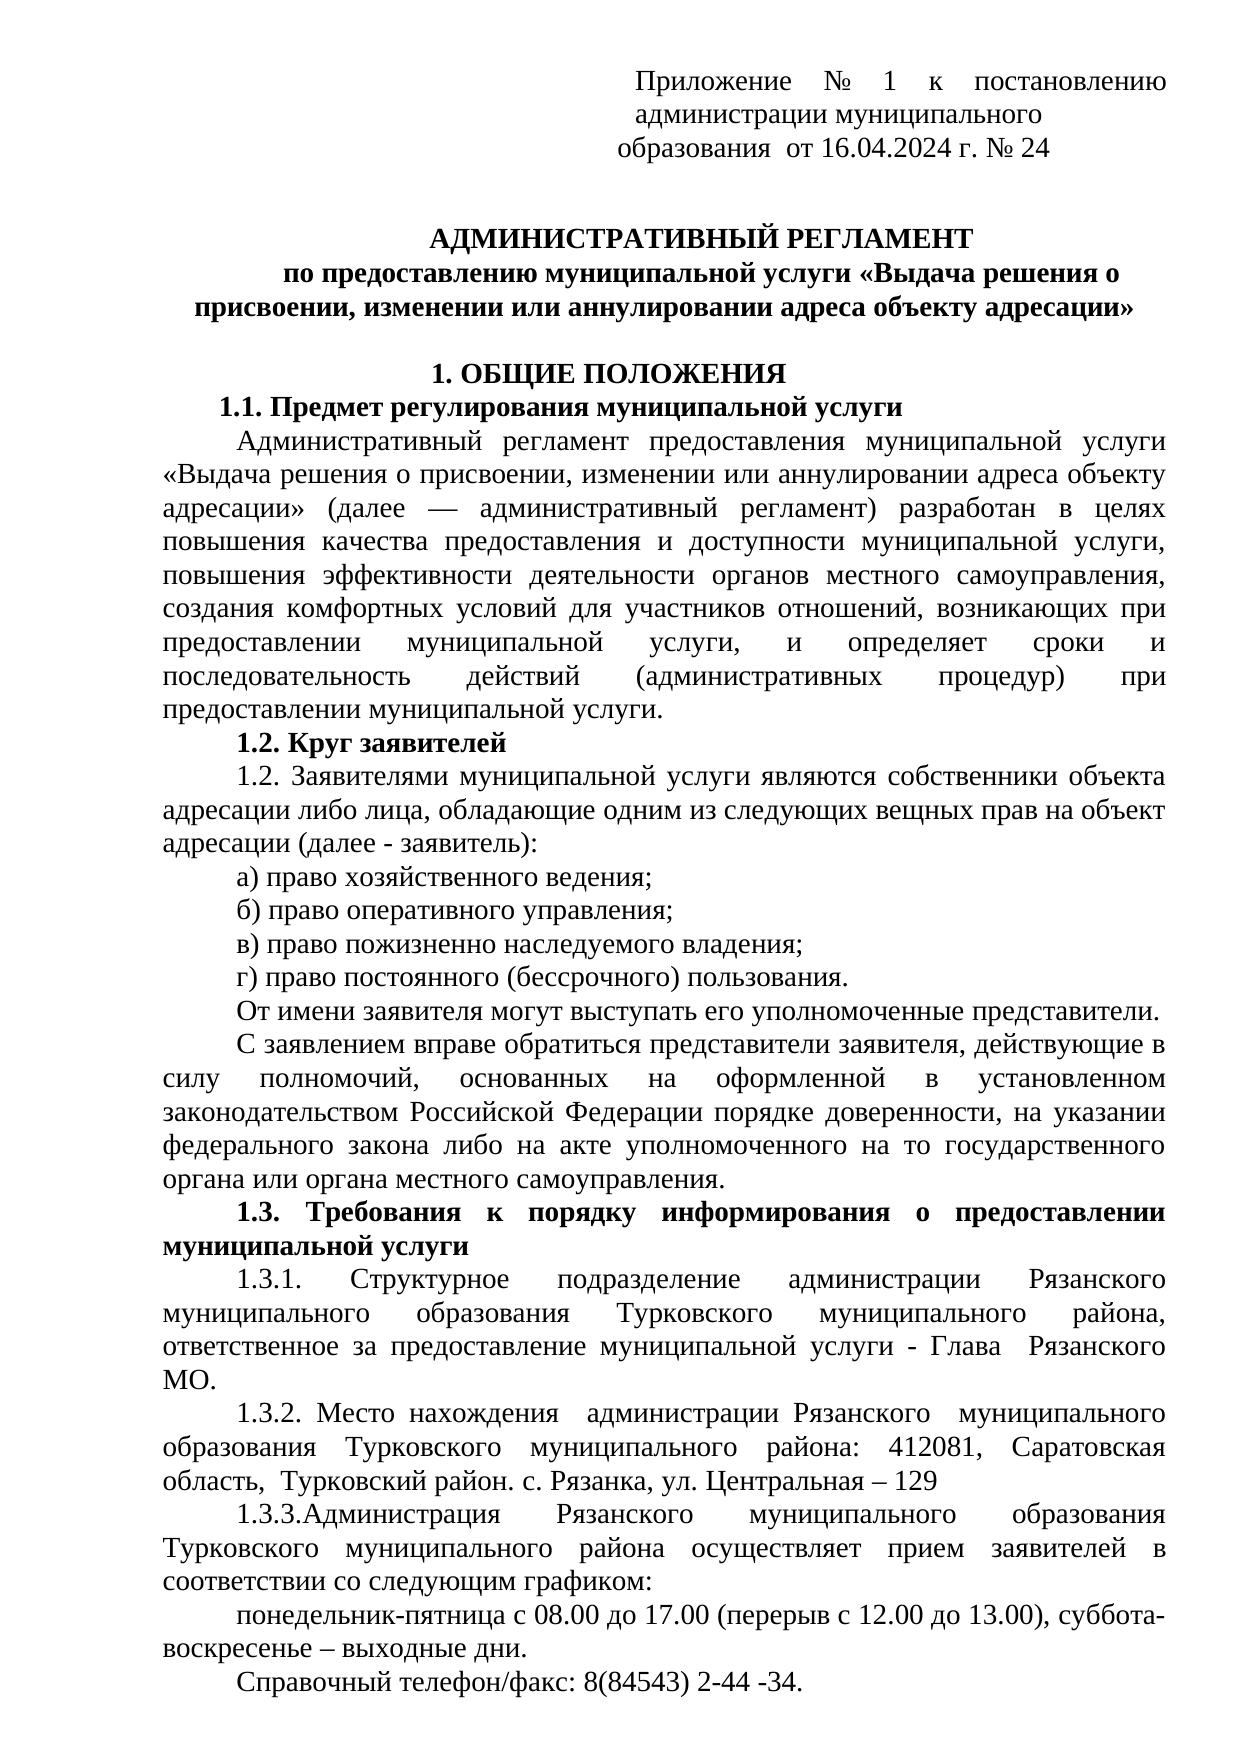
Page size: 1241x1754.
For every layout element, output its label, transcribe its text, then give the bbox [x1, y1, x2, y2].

text Справочный телефон/факс: 8(84543) 2-44 -34. [162, 1664, 1166, 1698]
text образования от 16.04.2024 г. № 24 [162, 130, 1166, 164]
text 1.2. Круг заявителей [162, 725, 1166, 758]
text г) право постоянного (бессрочного) пользования. [162, 960, 1166, 993]
text в) право пожизненно наследуемого владения; [162, 926, 1166, 960]
text а) право хозяйственного ведения; [162, 859, 1166, 893]
text б) право оперативного управления; [162, 893, 1166, 926]
text Приложение № 1 к постановлению администрации муниципального [635, 63, 1166, 130]
text 1.3.3.Администрация Рязанского муниципального образования Турковского муниципального района осуществляет прием заявителей в соответствии со следующим графиком: [162, 1496, 1166, 1597]
text АДМИНИСТРАТИВНЫЙ РЕГЛАМЕНТ [162, 222, 1166, 255]
text по предоставлению муниципальной услуги «Выдача решения о присвоении, изменении или аннулировании адреса объекту адресации» [162, 255, 1166, 322]
text 1. ОБЩИЕ ПОЛОЖЕНИЯ [275, 356, 1166, 389]
text понедельник-пятница с 08.00 до 17.00 (перерыв с 12.00 до 13.00), суббота-воскресенье – выходные дни. [162, 1597, 1166, 1664]
text 1.3. Требования к порядку информирования о предоставлении муниципальной услуги [162, 1194, 1166, 1262]
text 1.1. Предмет регулирования муниципальной услуги [162, 389, 1166, 423]
text От имени заявителя могут выступать его уполномоченные представители. [162, 993, 1166, 1027]
text 1.3.2. Место нахождения администрации Рязанского муниципального образования Турковского муниципального района: 412081, Саратовская область, Турковский район. с. Рязанка, ул. Центральная – 129 [162, 1396, 1166, 1496]
text 1.3.1. Структурное подразделение администрации Рязанского муниципального образования Турковского муниципального района, ответственное за предоставление муниципальной услуги - Глава Рязанского МО. [162, 1262, 1166, 1396]
text 1.2. Заявителями муниципальной услуги являются собственники объекта адресации либо лица, обладающие одним из следующих вещных прав на объект адресации (далее - заявитель): [162, 758, 1166, 859]
text С заявлением вправе обратиться представители заявителя, действующие в силу полномочий, основанных на оформленной в установленном законодательством Российской Федерации порядке доверенности, на указании федерального закона либо на акте уполномоченного на то государственного органа или органа местного самоуправления. [162, 1027, 1166, 1194]
text Административный регламент предоставления муниципальной услуги «Выдача решения о присвоении, изменении или аннулировании адреса объекту адресации» (далее — административный регламент) разработан в целях повышения качества предоставления и доступности муниципальной услуги, повышения эффективности деятельности органов местного самоуправления, создания комфортных условий для участников отношений, возникающих при предоставлении муниципальной услуги, и определяет сроки и последовательность действий (административных процедур) при предоставлении муниципальной услуги. [162, 423, 1166, 725]
